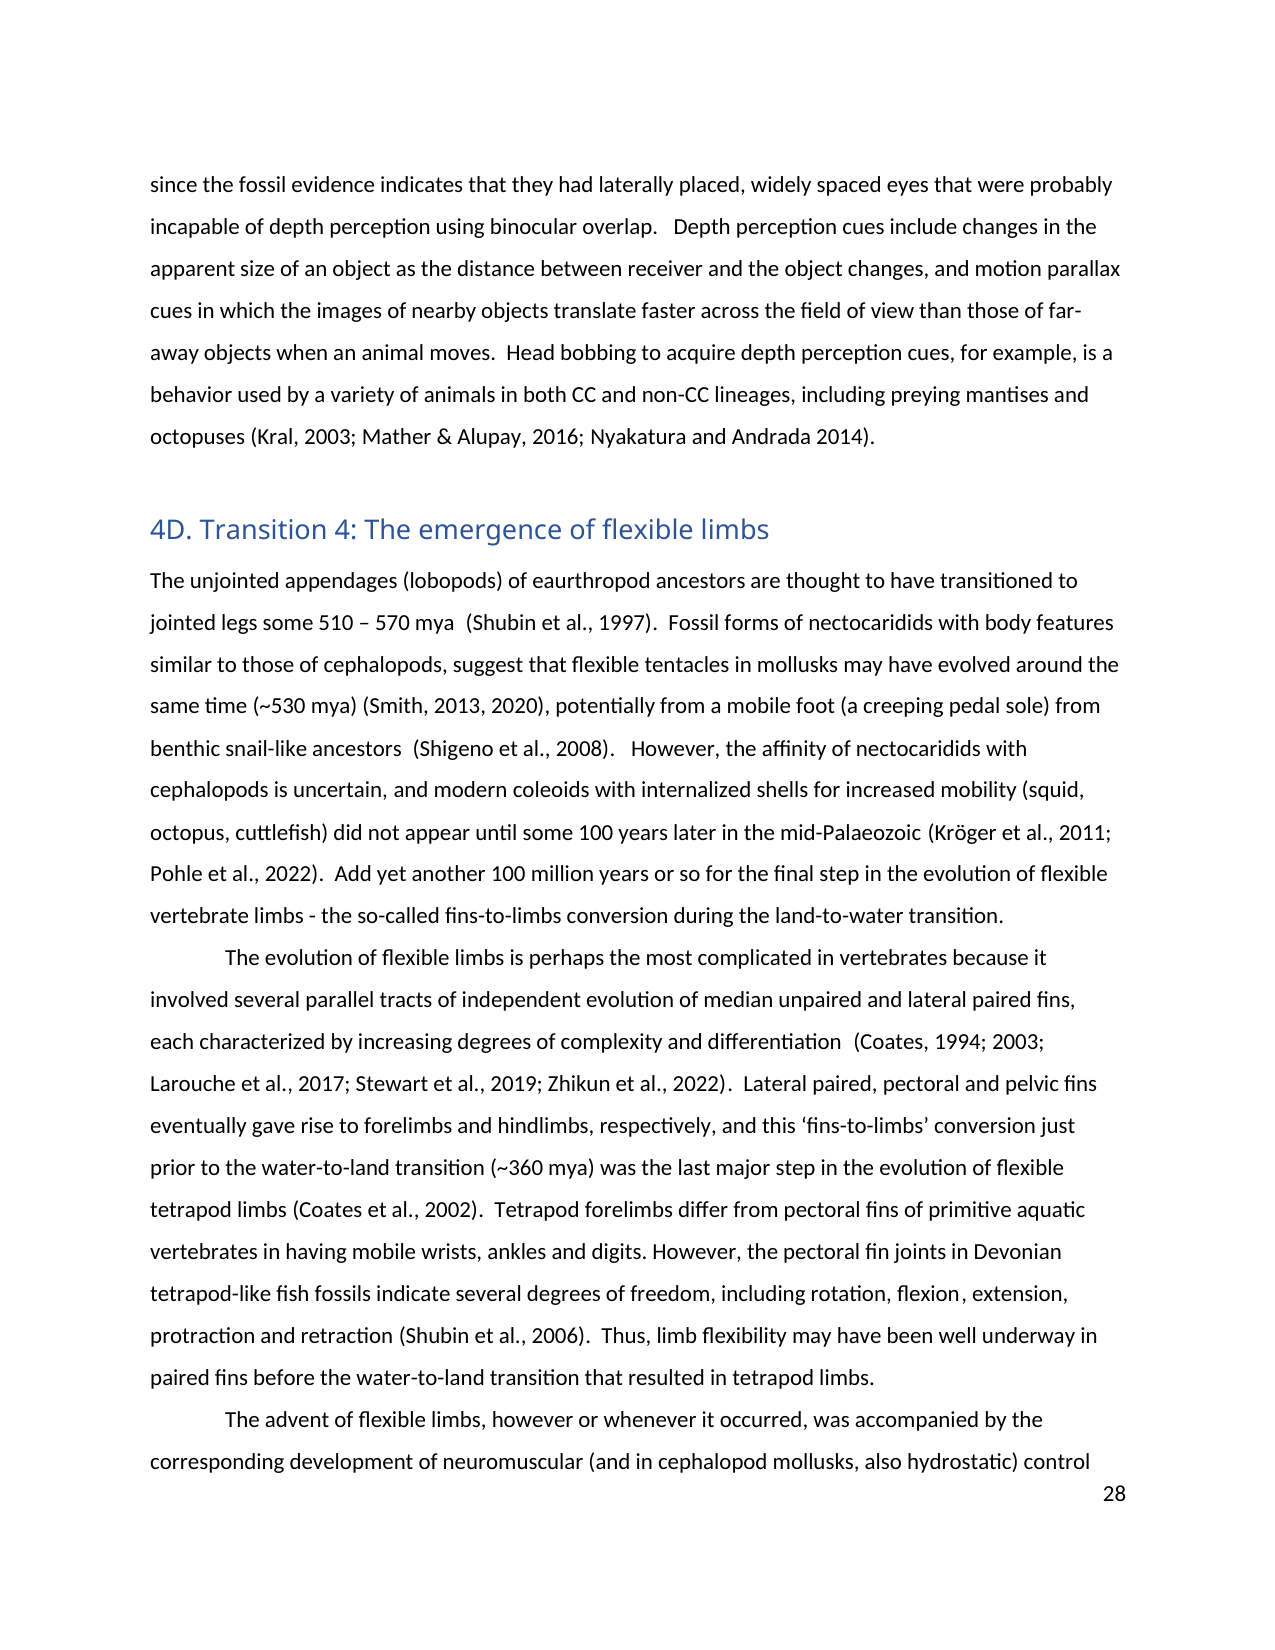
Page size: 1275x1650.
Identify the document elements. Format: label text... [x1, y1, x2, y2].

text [150, 1405, 1125, 1475]
text 4D. Transition 4: The emergence of flexible limbs [150, 510, 1125, 547]
text The unjointed appendages (lobopods) of eaurthropod ancestors are thought to have transitioned to jointed legs some 510 – 570 mya . Fossil forms of nectocaridids with body features similar to those of cephalopods, suggest that flexible tentacles in mollusks may have evolved around the same time (~530 mya) (Smith, 2013, 2020), potentially from a mobile foot (a creeping pedal sole) from benthic snail-like ancestors . However, the affinity of nectocaridids with cephalopods is uncertain, modern coleoids with internalized shells for increased mobility (squid, octopus, cuttlefish) did not appear until some 100 years later in the mid-Palaeozoic . Add yet another 100 million years or so for the final step in the evolution of flexible vertebrate limbs - the so-called fins-to-limbs conversion during the land-to-water transition. [150, 566, 1125, 929]
text The evolution of flexible limbs is perhaps the most complicated in vertebrates because it involved several parallel tracts of independent evolution of median unpaired and lateral paired fins, each characterized by increasing degrees of complexity and differentiation . Lateral paired, pectoral and pelvic fins eventually gave rise to forelimbs and hindlimbs, respectively, and this ‘fins-to-limbs’ conversion just prior to the water-to-land transition (~360 mya) was the last major step in the evolution of flexible tetrapod limbs . Tetrapod forelimbs differ from pectoral fins of primitive aquatic vertebrates in having mobile wrists, ankles and digits. However, the pectoral fin joints in Devonian tetrapod-like fish fossils indicate several degrees of freedom, including rotation, flexion, extension, protraction and retraction . Thus, limb flexibility may have been well underway in paired fins before the water-to-land transition that resulted in tetrapod limbs. [150, 943, 1125, 1391]
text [150, 170, 1125, 450]
